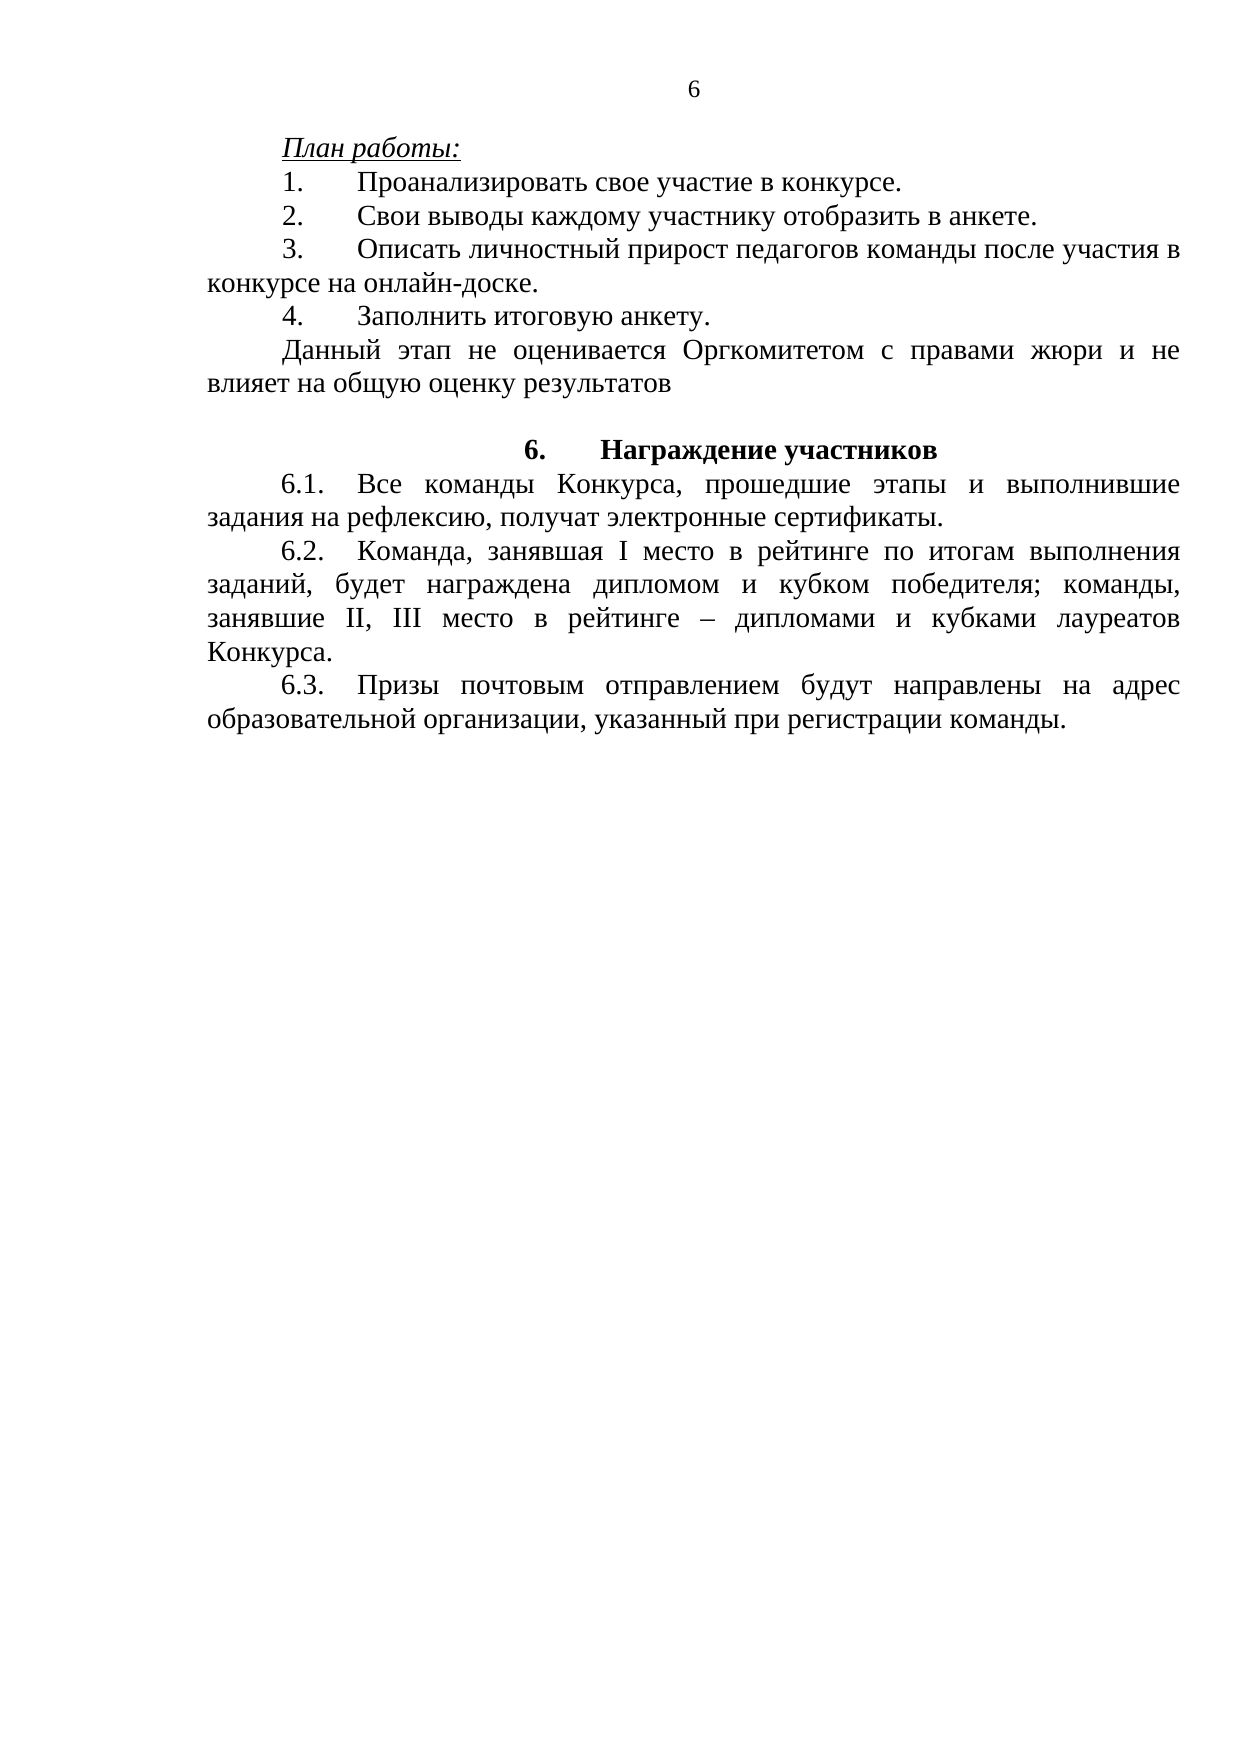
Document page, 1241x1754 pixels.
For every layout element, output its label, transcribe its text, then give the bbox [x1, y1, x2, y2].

list Проанализировать свое участие в конкурсе. [207, 164, 1181, 198]
list Свои выводы каждому участнику отобразить в анкете. [207, 198, 1181, 231]
list Призы почтовым отправлением будут направлены на адрес образовательной организации, указанный при регистрации команды. [207, 667, 1181, 734]
list Описать личностный прирост педагогов команды после участия в конкурсе на онлайн-доске. [207, 231, 1181, 298]
text План работы: [207, 131, 1181, 164]
list Все команды Конкурса, прошедшие этапы и выполнившие задания на рефлексию, получат электронные сертификаты. [207, 466, 1181, 533]
list Команда, занявшая I место в рейтинге по итогам выполнения заданий, будет награждена дипломом и кубком победителя; команды, занявшие II, III место в рейтинге – дипломами и кубками лауреатов Конкурса. [207, 533, 1181, 667]
list Награждение участников [207, 432, 1181, 466]
text Данный этап не оценивается Оргкомитетом с правами жюри и не влияет на общую оценку результатов [207, 332, 1181, 399]
list Заполнить итоговую анкету. [207, 298, 1181, 332]
